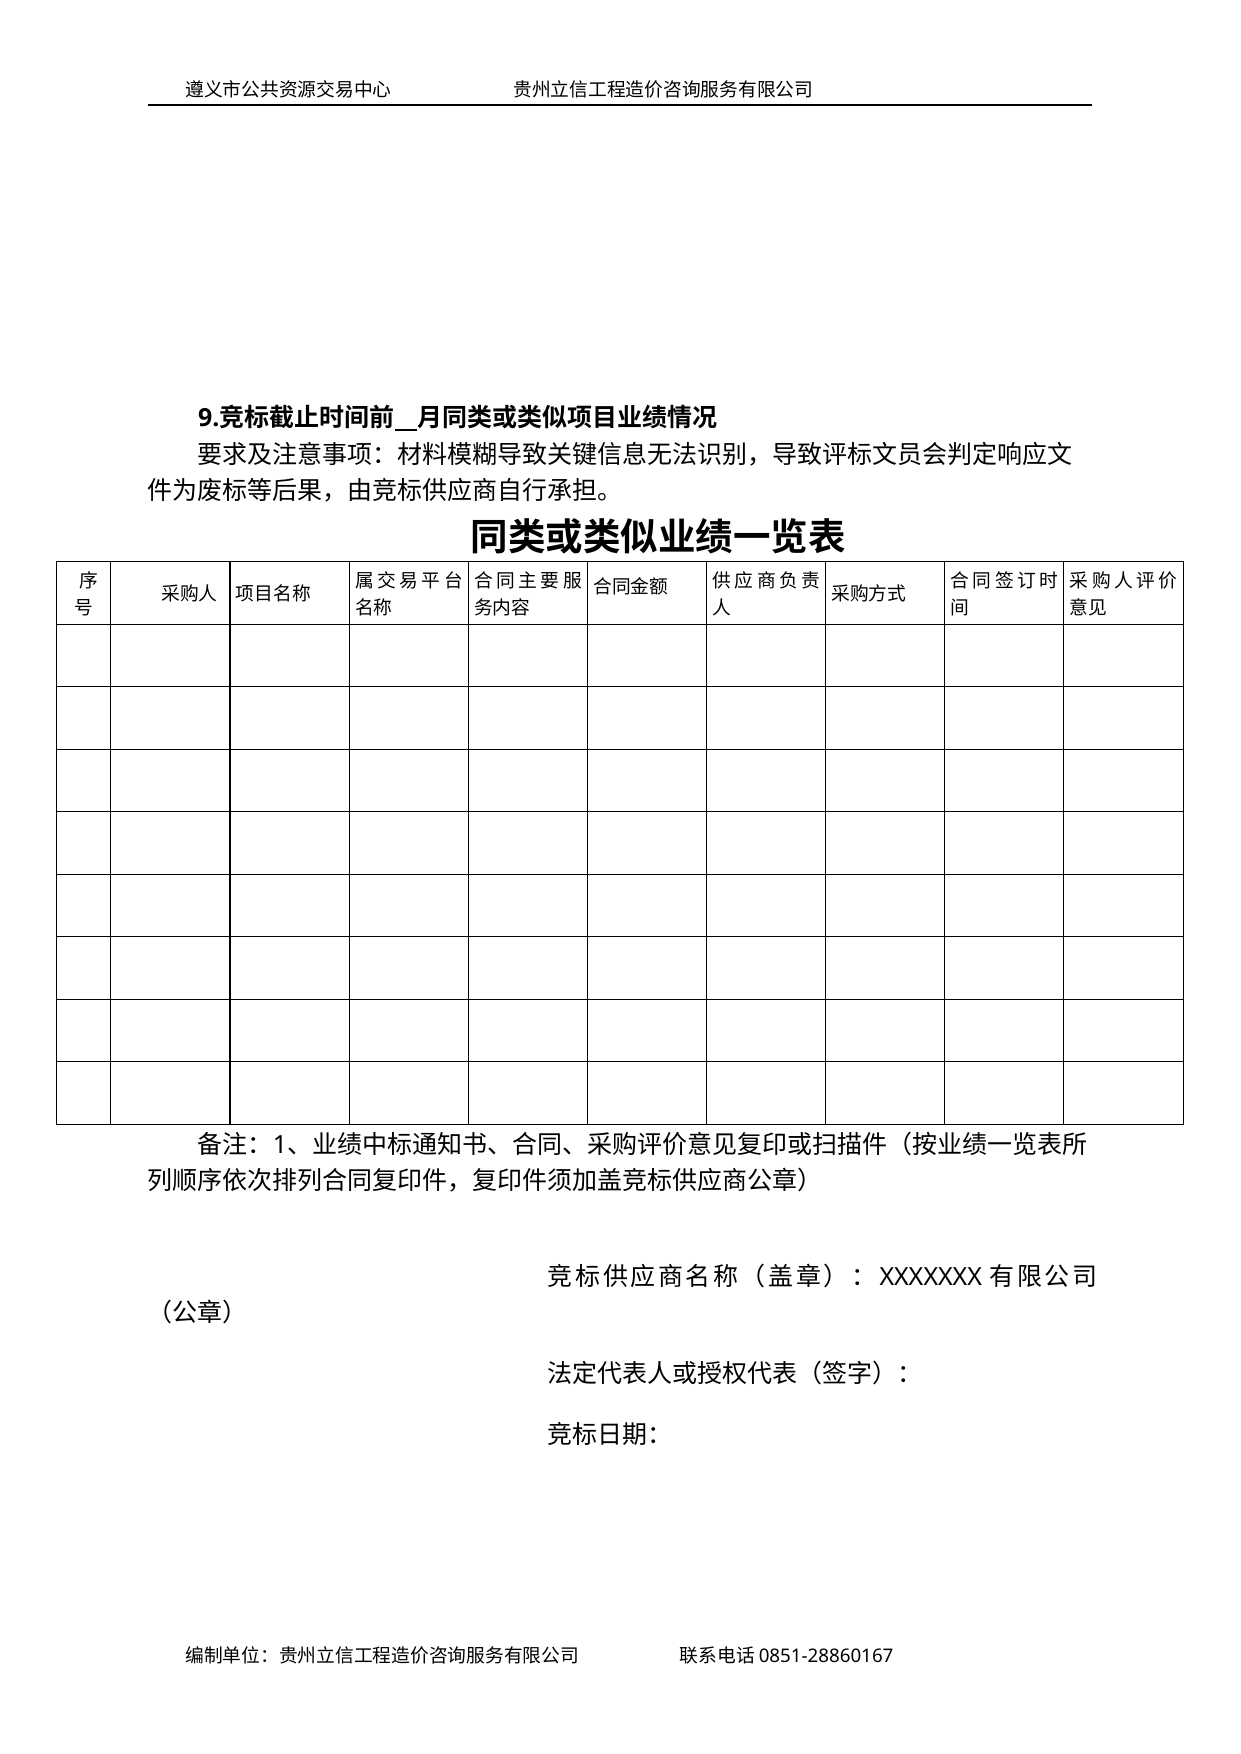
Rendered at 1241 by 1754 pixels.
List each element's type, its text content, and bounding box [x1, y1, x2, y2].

table_cell [111, 1000, 229, 1061]
table_cell [945, 1062, 1063, 1123]
table_cell [231, 875, 349, 936]
text 竞标日期： [148, 1415, 1097, 1451]
table_cell [588, 625, 706, 686]
table_cell [707, 1062, 825, 1123]
text 备注：1、业绩中标通知书、合同、采购评价意见复印或扫描件（按业绩一览表所列顺序依次排列合同复印件，复印件须加盖竞标供应商公章） [148, 1125, 1092, 1197]
table_cell [945, 687, 1063, 748]
table_cell [1064, 625, 1183, 686]
table_cell [945, 750, 1063, 811]
table_cell [1064, 687, 1183, 748]
table_header 合同签订时间 [945, 562, 1063, 623]
table_cell [826, 750, 944, 811]
table_cell [231, 937, 349, 998]
table_cell [469, 1062, 587, 1123]
table_cell [945, 1000, 1063, 1061]
table_cell [707, 937, 825, 998]
text 竞标供应商名称（盖章）：XXXXXXX有限公司（公章） [148, 1256, 1097, 1328]
table_cell [350, 812, 468, 873]
table_cell [57, 812, 110, 873]
table_cell [588, 687, 706, 748]
table_cell [588, 937, 706, 998]
table_cell [1064, 812, 1183, 873]
table_cell [826, 625, 944, 686]
table_cell [826, 1000, 944, 1061]
table_cell [707, 687, 825, 748]
table_cell [350, 875, 468, 936]
table_cell [707, 1000, 825, 1061]
text 同类或类似业绩一览表 [148, 507, 1092, 561]
table_cell [231, 1000, 349, 1061]
table_cell [57, 937, 110, 998]
table_cell [707, 812, 825, 873]
table_cell [350, 687, 468, 748]
table_cell [707, 750, 825, 811]
table_cell [57, 625, 110, 686]
table_cell [57, 687, 110, 748]
table_cell [469, 750, 587, 811]
table_header 采购人评价意见 [1064, 562, 1183, 623]
table_cell [469, 937, 587, 998]
table_cell [469, 812, 587, 873]
table_cell [826, 1062, 944, 1123]
table_cell [826, 812, 944, 873]
table_cell [231, 1062, 349, 1123]
table_header 采购人 [111, 562, 229, 623]
table_cell [57, 1062, 110, 1123]
table_cell [469, 687, 587, 748]
text 要求及注意事项：材料模糊导致关键信息无法识别，导致评标文员会判定响应文件为废标等后果，由竞标供应商自行承担。 [148, 434, 1092, 507]
table_cell [1064, 875, 1183, 936]
table_cell [826, 875, 944, 936]
text 9.竞标截止时间前 月同类或类似项目业绩情况 [148, 398, 1092, 434]
table_cell [945, 875, 1063, 936]
table_cell [1064, 937, 1183, 998]
table_cell [469, 625, 587, 686]
table_cell [826, 687, 944, 748]
table_header 项目名称 [231, 562, 349, 623]
table_cell [57, 1000, 110, 1061]
table_cell [231, 812, 349, 873]
table_cell [350, 1062, 468, 1123]
table_cell [111, 875, 229, 936]
table_header 合同金额 [588, 562, 706, 623]
table_cell [231, 750, 349, 811]
table_cell [588, 875, 706, 936]
table_cell [469, 875, 587, 936]
table_cell [588, 812, 706, 873]
table_cell [350, 937, 468, 998]
table_cell [588, 1000, 706, 1061]
table_cell [111, 1062, 229, 1123]
table_cell [945, 812, 1063, 873]
table_cell [1064, 1062, 1183, 1123]
text 法定代表人或授权代表（签字）： [148, 1353, 1097, 1390]
table_cell [111, 812, 229, 873]
table_cell [111, 625, 229, 686]
table_cell [707, 875, 825, 936]
table_cell [588, 750, 706, 811]
table_cell [1064, 750, 1183, 811]
table_cell [57, 750, 110, 811]
table_cell [231, 625, 349, 686]
table_cell [1064, 1000, 1183, 1061]
table_cell [350, 625, 468, 686]
table_header 属交易平台名称 [350, 562, 468, 623]
table_header 合同主要服务内容 [469, 562, 587, 623]
table_header 序号 [57, 562, 110, 623]
table_cell [350, 750, 468, 811]
table_cell [826, 937, 944, 998]
table_cell [469, 1000, 587, 1061]
table_cell [231, 687, 349, 748]
table_cell [707, 625, 825, 686]
table_header 采购方式 [826, 562, 944, 623]
table_cell [588, 1062, 706, 1123]
table_cell [945, 937, 1063, 998]
table_cell [111, 687, 229, 748]
table_header 供应商负责人 [707, 562, 825, 623]
table_cell [350, 1000, 468, 1061]
table_cell [111, 937, 229, 998]
table_cell [57, 875, 110, 936]
table_cell [945, 625, 1063, 686]
table_cell [111, 750, 229, 811]
